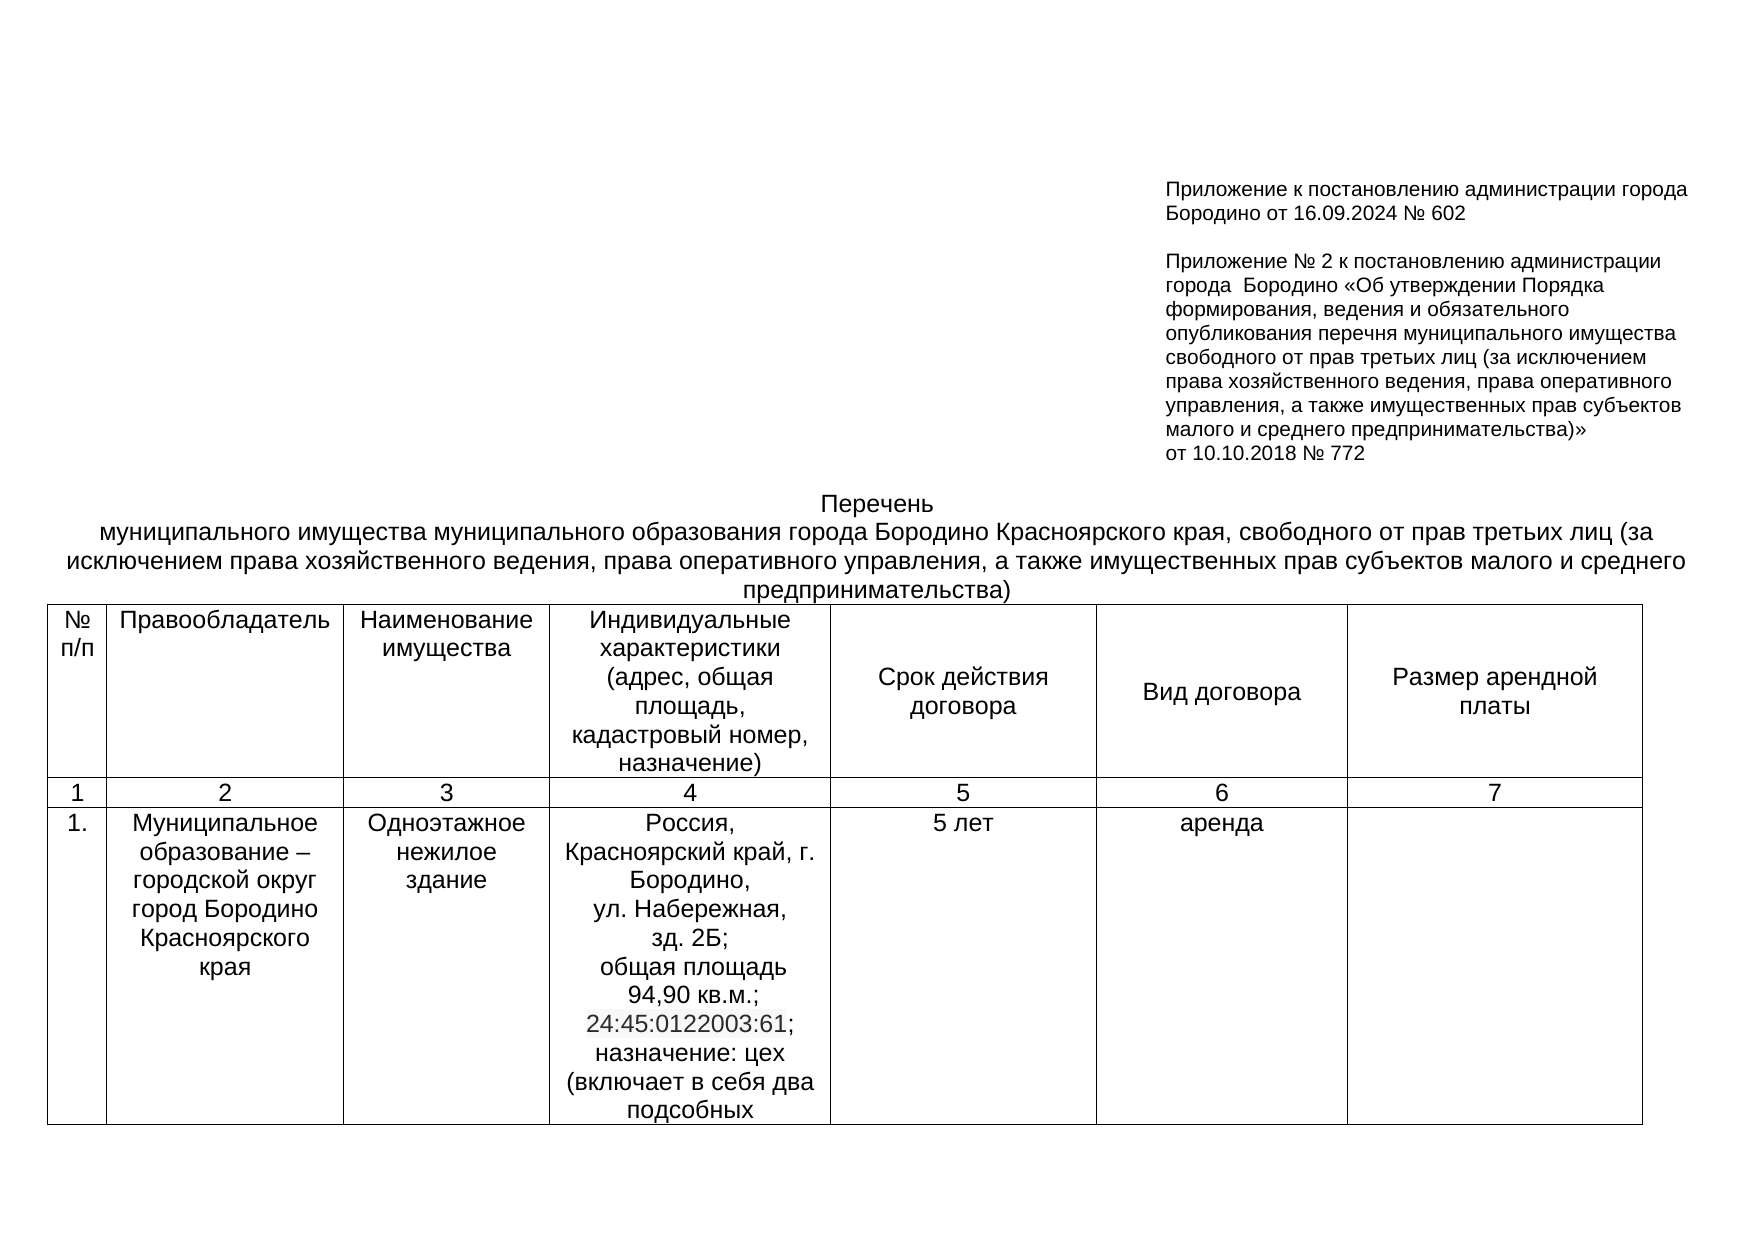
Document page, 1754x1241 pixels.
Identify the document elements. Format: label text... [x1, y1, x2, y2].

text Бородино от 16.09.2024 № 602 [1092, 201, 1695, 225]
table_cell 1. [48, 808, 106, 1124]
text муниципального имущества муниципального образования города Бородино Красноярского края, свободного от прав третьих лиц (за исключением права хозяйственного ведения, права оперативного управления, а также имущественных прав субъектов малого и среднего предпринимательства) [59, 517, 1695, 604]
text малого и среднего предпринимательства)» [1092, 417, 1695, 441]
table_cell [1348, 808, 1642, 1124]
table_cell 5 лет [831, 808, 1096, 1124]
table_header Правообладатель [107, 605, 343, 777]
table_cell 7 [1348, 778, 1642, 807]
table_cell 6 [1097, 778, 1347, 807]
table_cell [344, 808, 549, 1124]
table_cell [550, 808, 830, 1124]
table_header Срок действия договора [831, 605, 1096, 777]
text Приложение № 2 к постановлению администрации [1092, 249, 1695, 273]
table_cell 2 [107, 778, 343, 807]
table_header Размер арендной платы [1348, 605, 1642, 777]
text формирования, ведения и обязательного [1092, 297, 1695, 321]
table_cell аренда [1097, 808, 1347, 1124]
text Перечень [59, 489, 1695, 517]
text Приложение к постановлению администрации города [1092, 177, 1695, 201]
text города Бородино «Об утверждении Порядка [1092, 273, 1695, 297]
text управления, а также имущественных прав субъектов [1092, 393, 1695, 417]
table_cell 1 [48, 778, 106, 807]
text права хозяйственного ведения, права оперативного [1092, 369, 1695, 393]
text свободного от прав третьих лиц (за исключением [1092, 345, 1695, 369]
table_header Вид договора [1097, 605, 1347, 777]
table_header № п/п [48, 605, 106, 777]
table_cell 5 [831, 778, 1096, 807]
table_cell 4 [550, 778, 830, 807]
table_header Наименование имущества [344, 605, 549, 777]
table_cell 3 [344, 778, 549, 807]
text от 10.10.2018 № 772 [1092, 441, 1695, 465]
table_header Индивидуальные характеристики (адрес, общая площадь, кадастровый номер, назначение) [550, 605, 830, 777]
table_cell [107, 808, 343, 1124]
text опубликования перечня муниципального имущества [1092, 321, 1695, 345]
